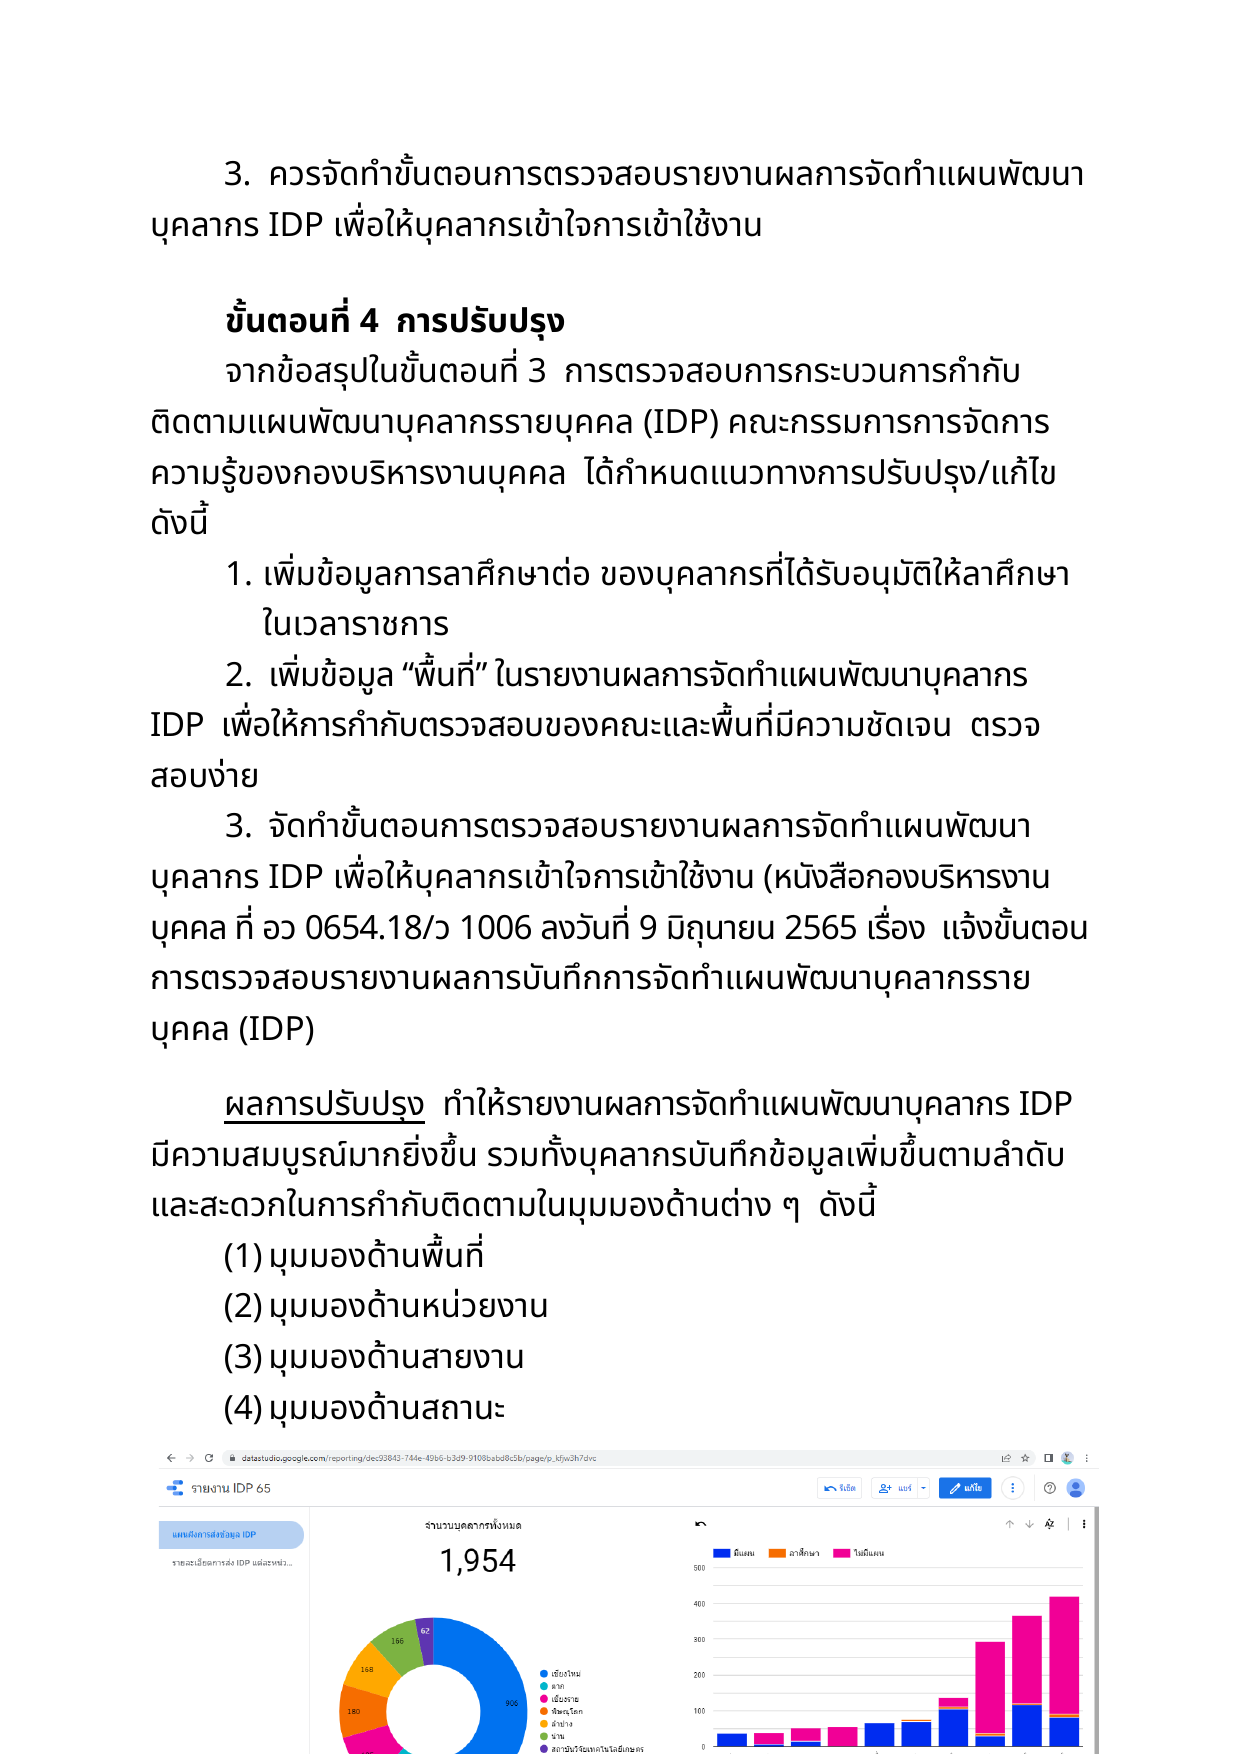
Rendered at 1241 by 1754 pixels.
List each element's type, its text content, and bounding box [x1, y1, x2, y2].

text ขั้นตอนที่ 4 การปรับปรุง [150, 297, 1090, 347]
list มุมมองด้านพื้นที่ [223, 1232, 1090, 1282]
list มุมมองด้านสายงาน [223, 1333, 1090, 1383]
list มุมมองด้านหน่วยงาน [223, 1282, 1090, 1333]
list ควรจัดทำขั้นตอนการตรวจสอบรายงานผลการจัดทำแผนพัฒนาบุคลากร IDP เพื่อให้บุคลากรเข้าใจการเข้าใช้งาน [150, 150, 1090, 251]
list มุมมองด้านสถานะ [223, 1383, 1090, 1434]
list เพิ่มข้อมูล “พื้นที่” ในรายงานผลการจัดทำแผนพัฒนาบุคลากร IDP เพื่อให้การกำกับตรวจสอบของคณะและพื้นที่มีความชัดเจน ตรวจสอบง่าย [150, 651, 1090, 802]
text ผลการปรับปรุง ทำให้รายงานผลการจัดทำแผนพัฒนาบุคลากร IDP มีความสมบูรณ์มากยิ่งขึ้น รวมทั้งบุคลากรบันทึกข้อมูลเพิ่มขึ้นตามลำดับ และสะดวกในการกำกับติดตามในมุมมองด้านต่าง ๆ ดังนี้ [150, 1080, 1090, 1232]
text จากข้อสรุปในขั้นตอนที่ 3 การตรวจสอบการกระบวนการกำกับติดตามแผนพัฒนาบุคลากรรายบุคคล (IDP) คณะกรรมการการจัดการความรู้ของกองบริหารงานบุคคล ได้กำหนดแนวทางการปรับปรุง/แก้ไข ดังนี้ [150, 347, 1090, 549]
list จัดทำขั้นตอนการตรวจสอบรายงานผลการจัดทำแผนพัฒนาบุคลากร IDP เพื่อให้บุคลากรเข้าใจการเข้าใช้งาน (หนังสือกองบริหารงานบุคคล ที่ อว 0654.18/ว 1006 ลงวันที่ 9 มิถุนายน 2565 เรื่อง แจ้งขั้นตอนการตรวจสอบรายงานผลการบันทึกการจัดทำแผนพัฒนาบุคลากรรายบุคคล (IDP) [150, 802, 1090, 1055]
picture [158, 1450, 1099, 1754]
list เพิ่มข้อมูลการลาศึกษาต่อ ของบุคลากรที่ได้รับอนุมัติให้ลาศึกษาในเวลาราชการ [225, 549, 1090, 651]
